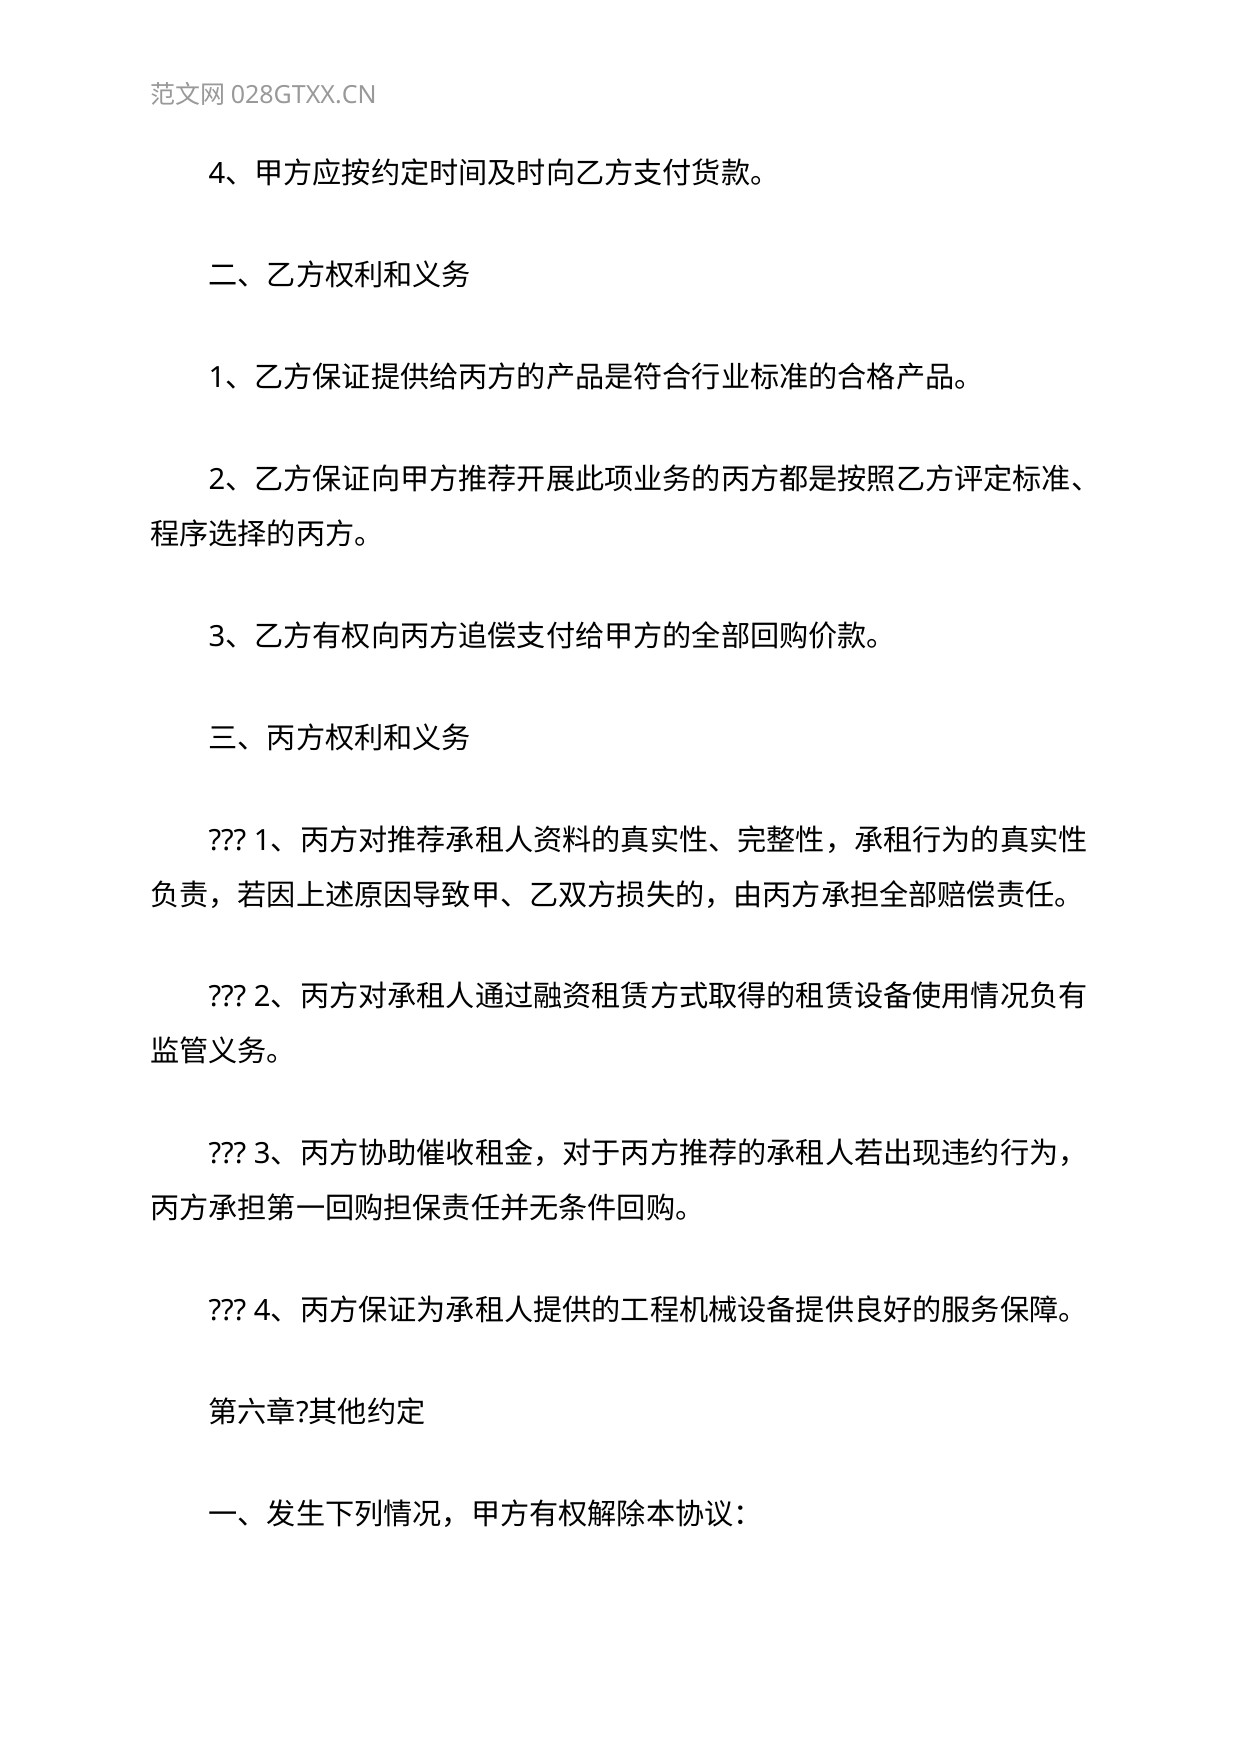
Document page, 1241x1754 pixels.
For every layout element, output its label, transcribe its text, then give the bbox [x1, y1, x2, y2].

text 2、乙方保证向甲方推荐开展此项业务的丙方都是按照乙方评定标准、程序选择的丙方。 [150, 456, 1090, 553]
text ??? 2、丙方对承租人通过融资租赁方式取得的租赁设备使用情况负有监管义务。 [150, 973, 1090, 1070]
text ??? 3、丙方协助催收租金，对于丙方推荐的承租人若出现违约行为，丙方承担第一回购担保责任并无条件回购。 [150, 1130, 1090, 1227]
text 一、发生下列情况，甲方有权解除本协议： [150, 1491, 1090, 1533]
text 二、乙方权利和义务 [150, 252, 1090, 294]
text 三、丙方权利和义务 [150, 714, 1090, 757]
text ??? 1、丙方对推荐承租人资料的真实性、完整性，承租行为的真实性负责，若因上述原因导致甲、乙双方损失的，由丙方承担全部赔偿责任。 [150, 816, 1090, 913]
text 4、甲方应按约定时间及时向乙方支付货款。 [150, 150, 1090, 192]
text 第六章?其他约定 [150, 1388, 1090, 1431]
text 1、乙方保证提供给丙方的产品是符合行业标准的合格产品。 [150, 354, 1090, 396]
text 3、乙方有权向丙方追偿支付给甲方的全部回购价款。 [150, 612, 1090, 655]
text ??? 4、丙方保证为承租人提供的工程机械设备提供良好的服务保障。 [150, 1287, 1090, 1329]
